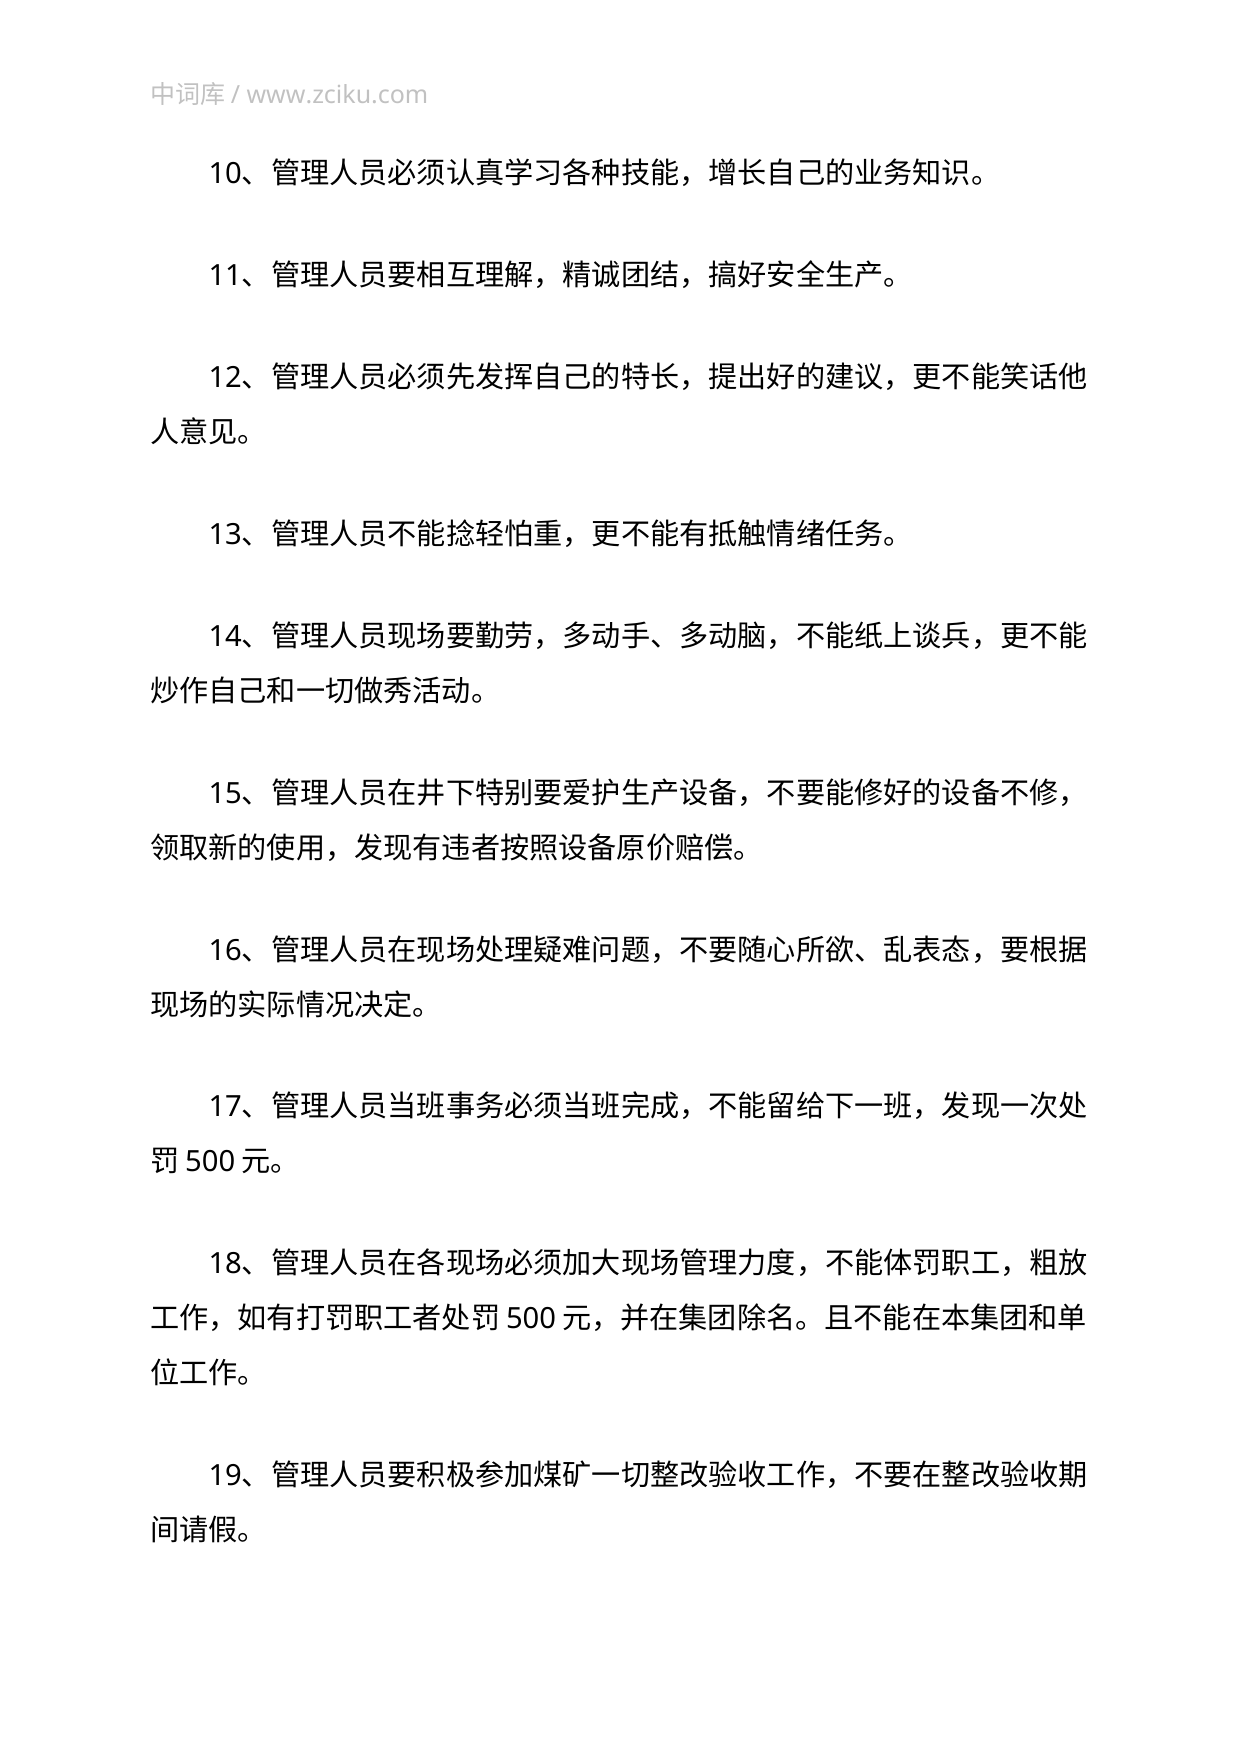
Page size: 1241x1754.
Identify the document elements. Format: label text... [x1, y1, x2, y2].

text 16、管理人员在现场处理疑难问题，不要随心所欲、乱表态，要根据现场的实际情况决定。 [150, 926, 1090, 1023]
text 19、管理人员要积极参加煤矿一切整改验收工作，不要在整改验收期间请假。 [150, 1452, 1090, 1549]
text 18、管理人员在各现场必须加大现场管理力度，不能体罚职工，粗放工作，如有打罚职工者处罚500元，并在集团除名。且不能在本集团和单位工作。 [150, 1240, 1090, 1392]
text 10、管理人员必须认真学习各种技能，增长自己的业务知识。 [150, 150, 1090, 192]
text 14、管理人员现场要勤劳，多动手、多动脑，不能纸上谈兵，更不能炒作自己和一切做秀活动。 [150, 613, 1090, 710]
text 17、管理人员当班事务必须当班完成，不能留给下一班，发现一次处罚500元。 [150, 1083, 1090, 1180]
text 11、管理人员要相互理解，精诚团结，搞好安全生产。 [150, 252, 1090, 294]
text 15、管理人员在井下特别要爱护生产设备，不要能修好的设备不修，领取新的使用，发现有违者按照设备原价赔偿。 [150, 769, 1090, 867]
text 12、管理人员必须先发挥自己的特长，提出好的建议，更不能笑话他人意见。 [150, 354, 1090, 451]
text 13、管理人员不能捻轻怕重，更不能有抵触情绪任务。 [150, 511, 1090, 553]
